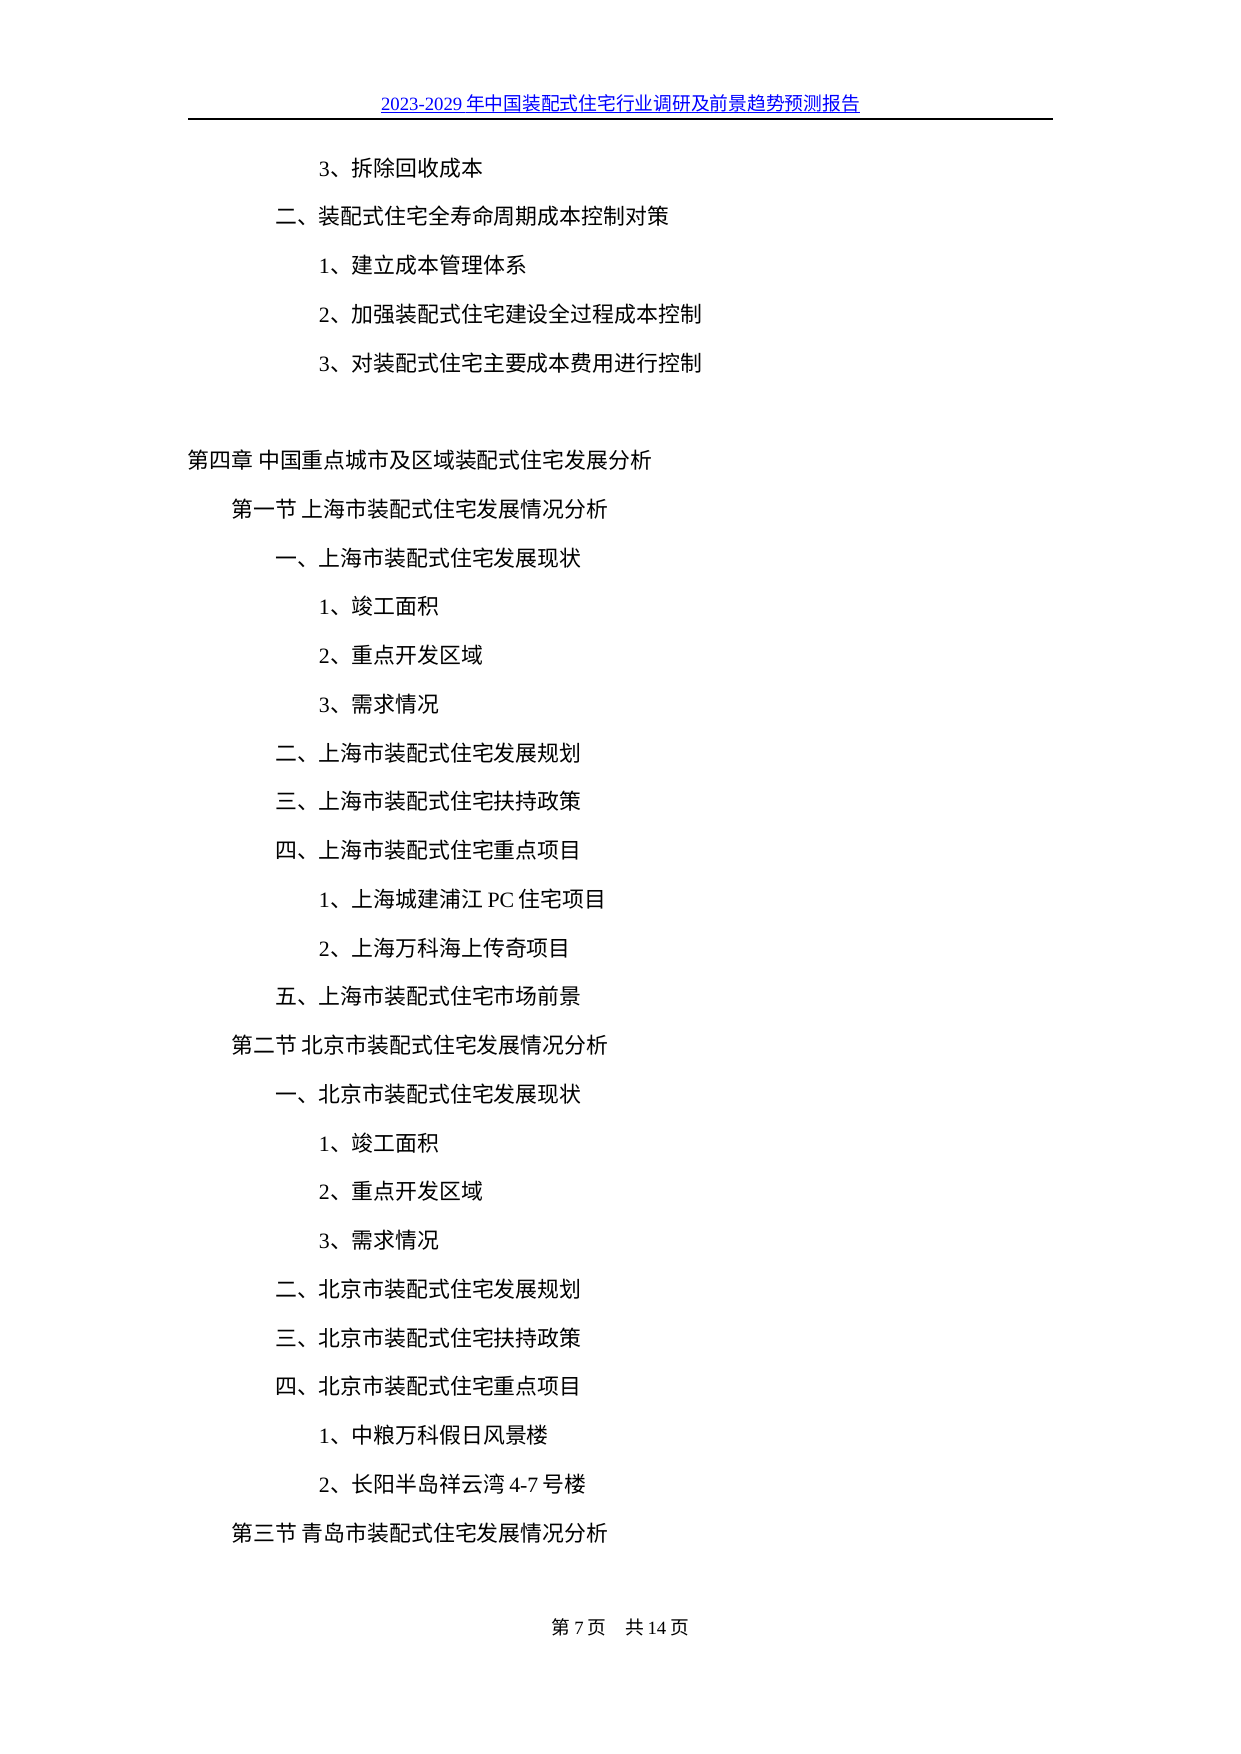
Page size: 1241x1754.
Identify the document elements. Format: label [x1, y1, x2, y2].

text [187, 150, 1053, 1548]
